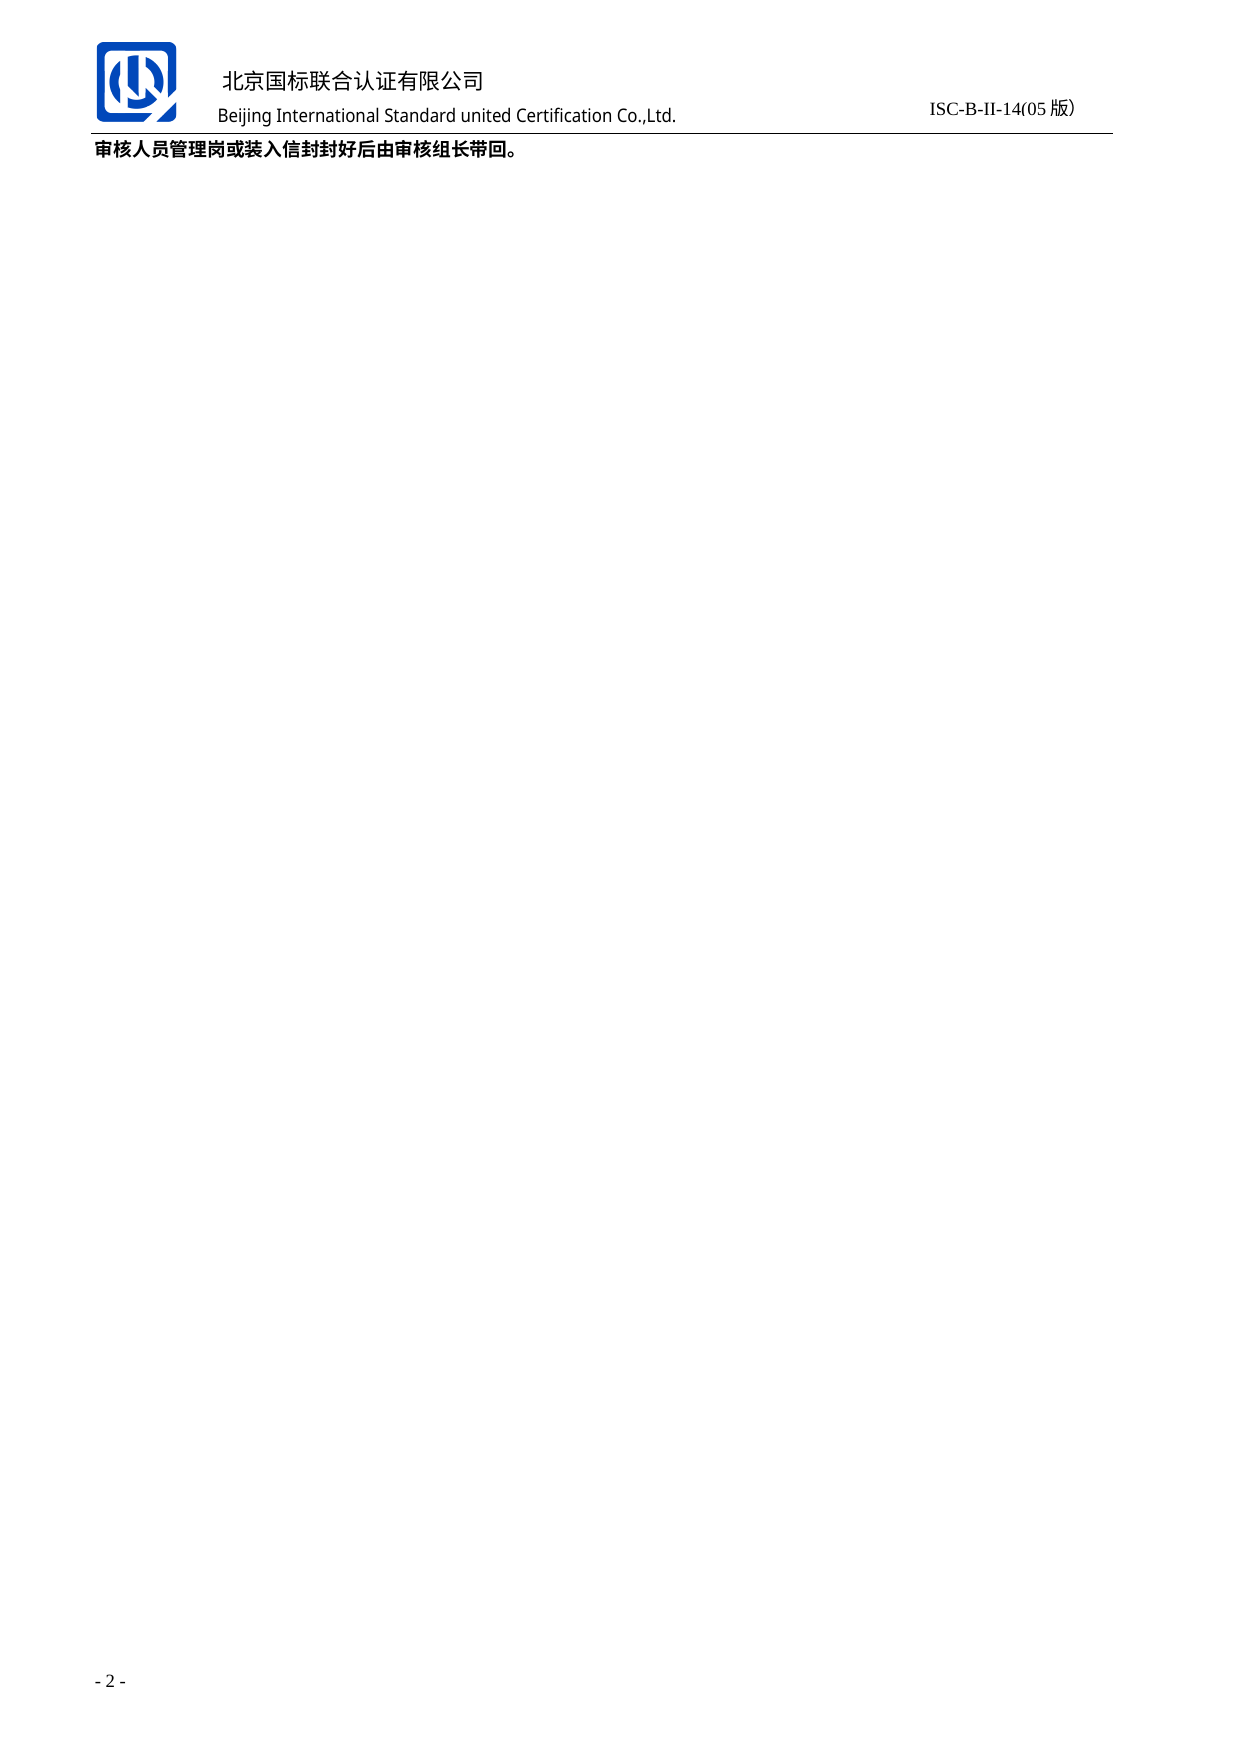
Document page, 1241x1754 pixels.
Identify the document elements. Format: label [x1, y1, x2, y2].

text [94, 129, 1146, 163]
picture [96, 42, 177, 122]
